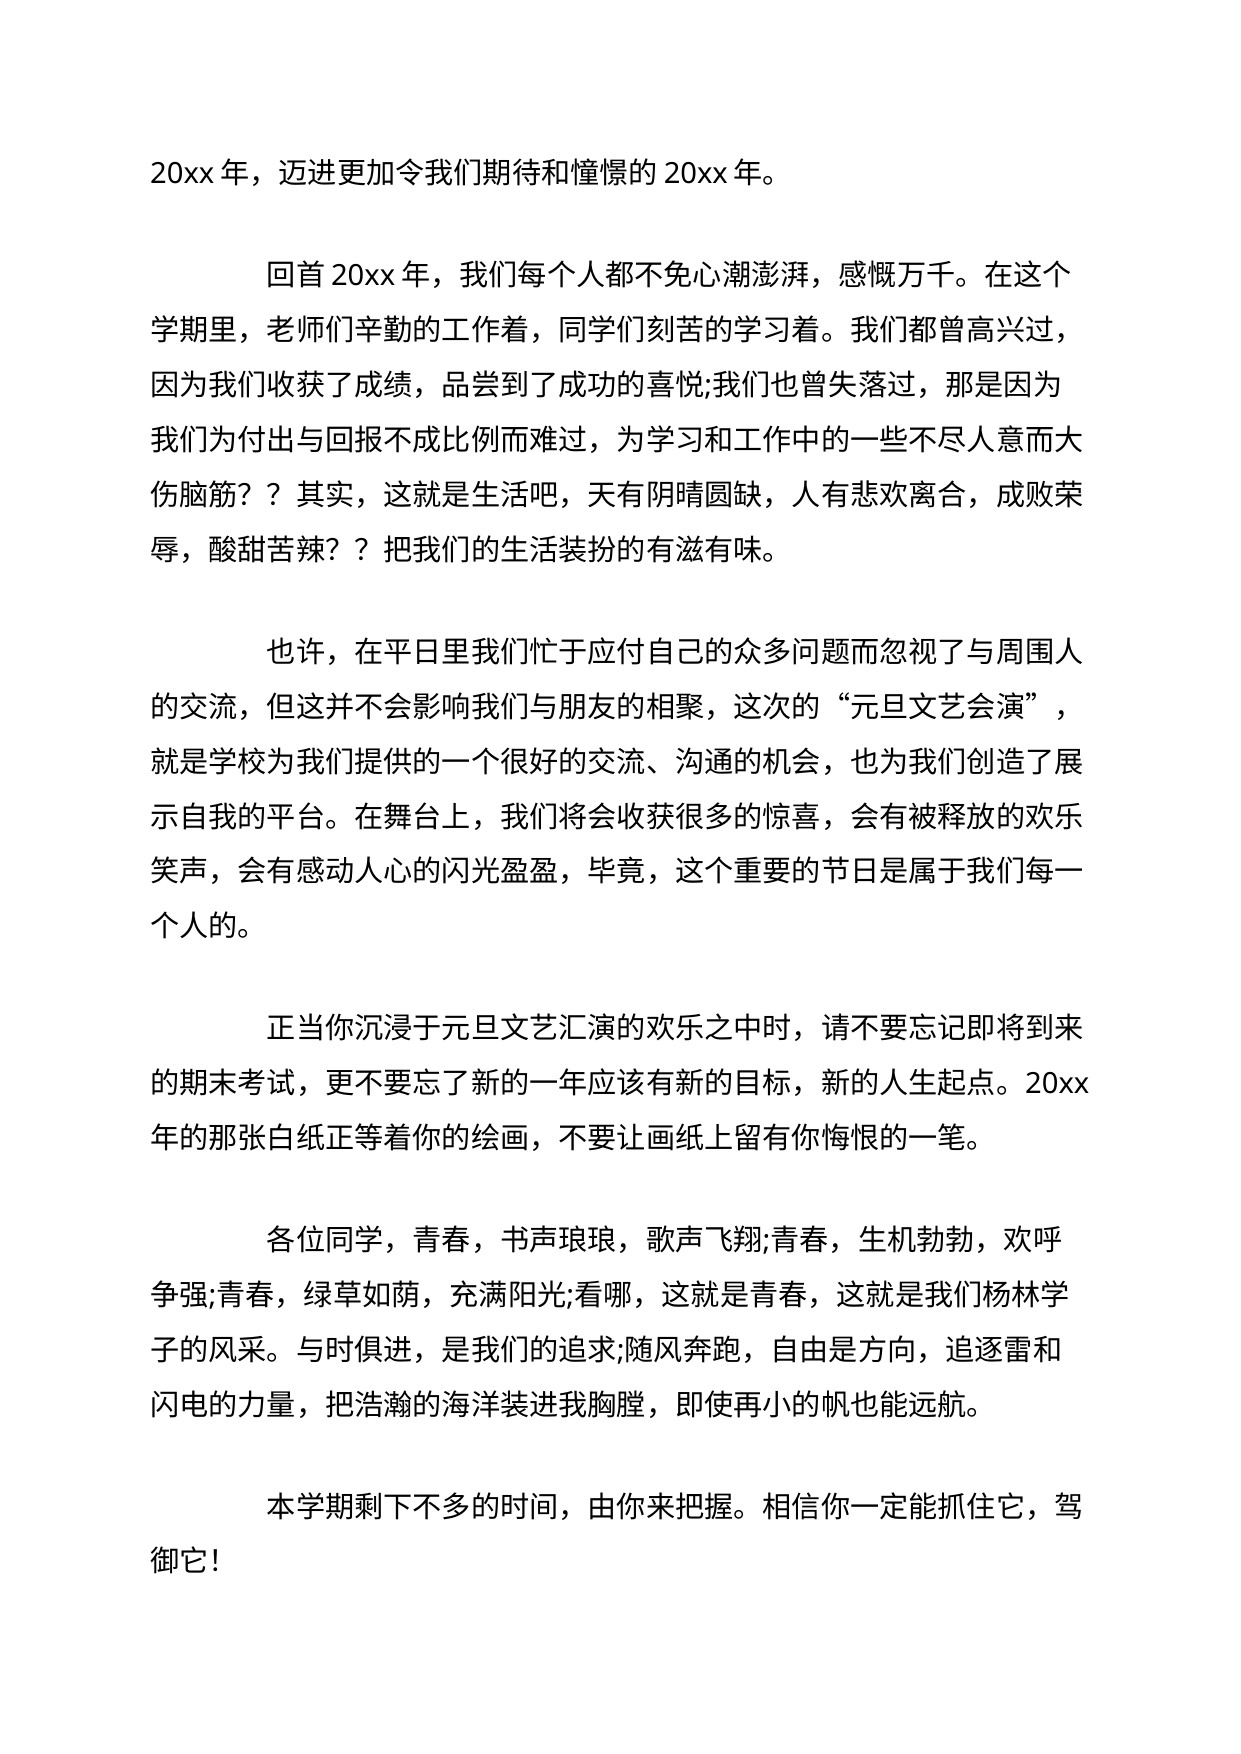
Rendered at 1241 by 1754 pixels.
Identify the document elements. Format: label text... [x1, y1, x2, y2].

text 本学期剩下不多的时间，由你来把握。相信你一定能抓住它，驾御它！ [150, 1483, 1090, 1580]
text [150, 150, 1090, 192]
text 各位同学，青春，书声琅琅，歌声飞翔;青春，生机勃勃，欢呼争强;青春，绿草如荫，充满阳光;看哪，这就是青春，这就是我们杨林学子的风采。与时俱进，是我们的追求;随风奔跑，自由是方向，追逐雷和闪电的力量，把浩瀚的海洋装进我胸膛，即使再小的帆也能远航。 [150, 1216, 1090, 1424]
text 也许，在平日里我们忙于应付自己的众多问题而忽视了与周围人的交流，但这并不会影响我们与朋友的相聚，这次的“元旦文艺会演”，就是学校为我们提供的一个很好的交流、沟通的机会，也为我们创造了展示自我的平台。在舞台上，我们将会收获很多的惊喜，会有被释放的欢乐笑声，会有感动人心的闪光盈盈，毕竟，这个重要的节日是属于我们每一个人的。 [150, 628, 1090, 945]
text 正当你沉浸于元旦文艺汇演的欢乐之中时，请不要忘记即将到来的期末考试，更不要忘了新的一年应该有新的目标，新的人生起点。20xx年的那张白纸正等着你的绘画，不要让画纸上留有你悔恨的一笔。 [150, 1005, 1090, 1157]
text 回首20xx年，我们每个人都不免心潮澎湃，感慨万千。在这个学期里，老师们辛勤的工作着，同学们刻苦的学习着。我们都曾高兴过，因为我们收获了成绩，品尝到了成功的喜悦;我们也曾失落过，那是因为我们为付出与回报不成比例而难过，为学习和工作中的一些不尽人意而大伤脑筋？？其实，这就是生活吧，天有阴晴圆缺，人有悲欢离合，成败荣辱，酸甜苦辣？？把我们的生活装扮的有滋有味。 [150, 252, 1090, 569]
